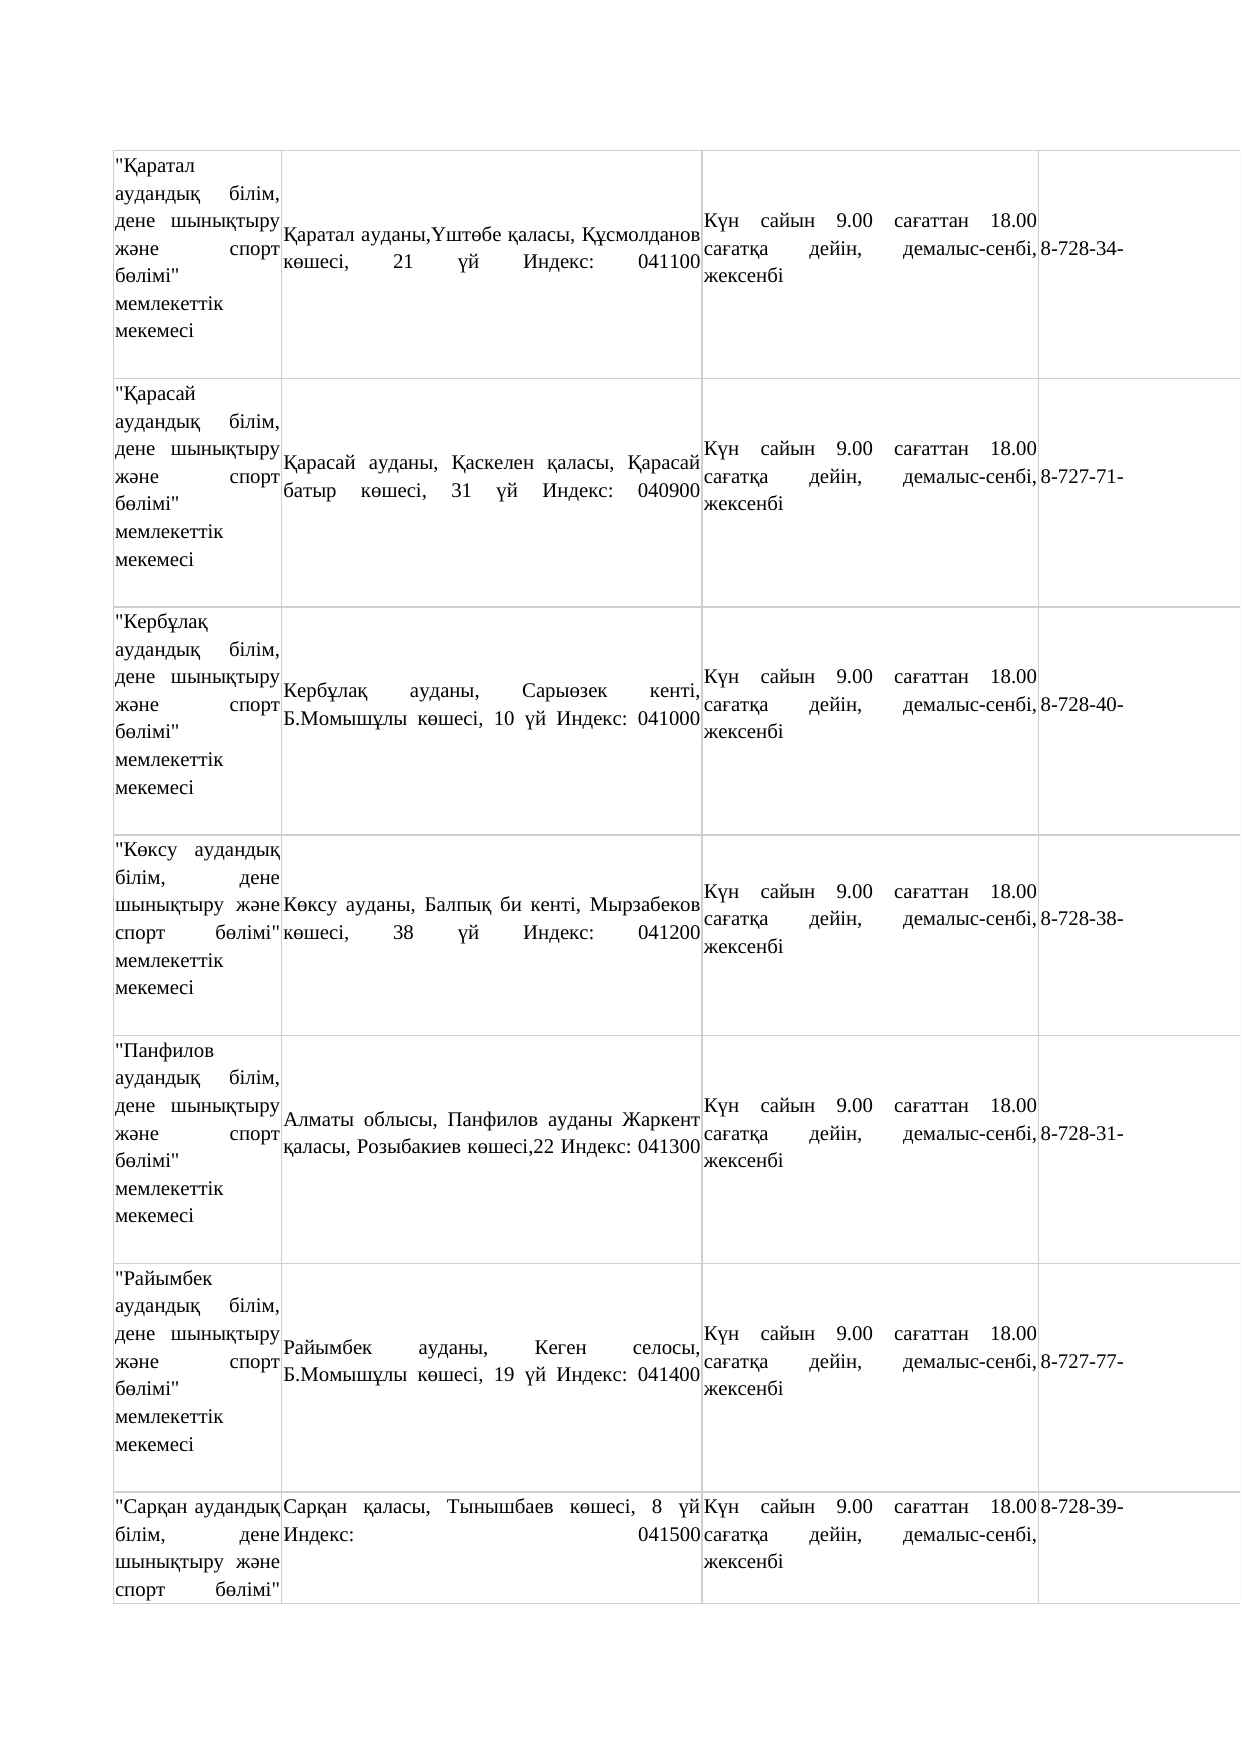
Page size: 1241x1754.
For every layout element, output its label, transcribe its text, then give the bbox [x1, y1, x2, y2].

table_cell 8-728-39- 2-27-39 [1039, 1493, 1240, 1602]
table_cell Кербұлақ ауданы, Сарыөзек кенті, Б.Момышұлы көшесі, 10 үй Индекс: 041000 [282, 608, 701, 834]
table_cell 8-727-77- 2-12-52 [1039, 1264, 1240, 1491]
table_cell 8-728-40- 3-14-34 [1039, 608, 1240, 834]
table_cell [282, 1493, 701, 1602]
table_cell 8-728-38- 2-02-95 [1039, 836, 1240, 1035]
table_cell Күн сайын 9.00 сағаттан 18.00 сағатқа дейін, демалыс-сенбі, жексенбі [703, 1036, 1038, 1263]
table_cell Алматы облысы, Панфилов ауданы Жаркент қаласы, Розыбакиев көшесі,22 Индекс: 041300 [282, 1036, 701, 1263]
table_cell Райымбек ауданы, Кеген селосы, Б.Момышұлы көшесі, 19 үй Индекс: 041400 [282, 1264, 701, 1491]
table_cell "Кербұлақ аудандық білім, дене шынықтыру және спорт бөлімі" мемлекеттік мекемесі [114, 608, 281, 834]
table_cell Көксу ауданы, Балпық би кенті, Мырзабеков көшесі, 38 үй Индекс: 041200 [282, 836, 701, 1035]
table_cell "Панфилов аудандық білім, дене шынықтыру және спорт бөлімі" мемлекеттік мекемесі [114, 1036, 281, 1263]
table_cell "Қаратал аудандық білім, дене шынықтыру және спорт бөлімі" мемлекеттік мекемесі [114, 151, 281, 378]
table_cell "Райымбек аудандық білім, дене шынықтыру және спорт бөлімі" мемлекеттік мекемесі [114, 1264, 281, 1491]
table_cell "Көксу аудандық білім, дене шынықтыру және спорт бөлімі" мемлекеттік мекемесі [114, 836, 281, 1035]
table_cell Күн сайын 9.00 сағаттан 18.00 сағатқа дейін, демалыс-сенбі, жексенбі [703, 1264, 1038, 1491]
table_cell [114, 1493, 281, 1602]
table_cell 8-727-71- 2-10-80 [1039, 379, 1240, 606]
table_cell Күн сайын 9.00 сағаттан 18.00 сағатқа дейін, демалыс-сенбі, жексенбі [703, 608, 1038, 834]
table_cell Күн сайын 9.00 сағаттан 18.00 сағатқа дейін, демалыс-сенбі, жексенбі [703, 151, 1038, 378]
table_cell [703, 1493, 1038, 1602]
table_cell Қаратал ауданы,Үштөбе қаласы, Құсмолданов көшесі, 21 үй Индекс: 041100 [282, 151, 701, 378]
table_cell "Қарасай аудандық білім, дене шынықтыру және спорт бөлімі" мемлекеттік мекемесі [114, 379, 281, 606]
table_cell Қарасай ауданы, Қаскелен қаласы, Қарасай батыр көшесі, 31 үй Индекс: 040900 [282, 379, 701, 606]
table_cell Күн сайын 9.00 сағаттан 18.00 сағатқа дейін, демалыс-сенбі, жексенбі [703, 379, 1038, 606]
table_cell 8-728-34- 2-15-36 [1039, 151, 1240, 378]
table_cell 8-728-31- 5-07-69 [1039, 1036, 1240, 1263]
table_cell Күн сайын 9.00 сағаттан 18.00 сағатқа дейін, демалыс-сенбі, жексенбі [703, 836, 1038, 1035]
